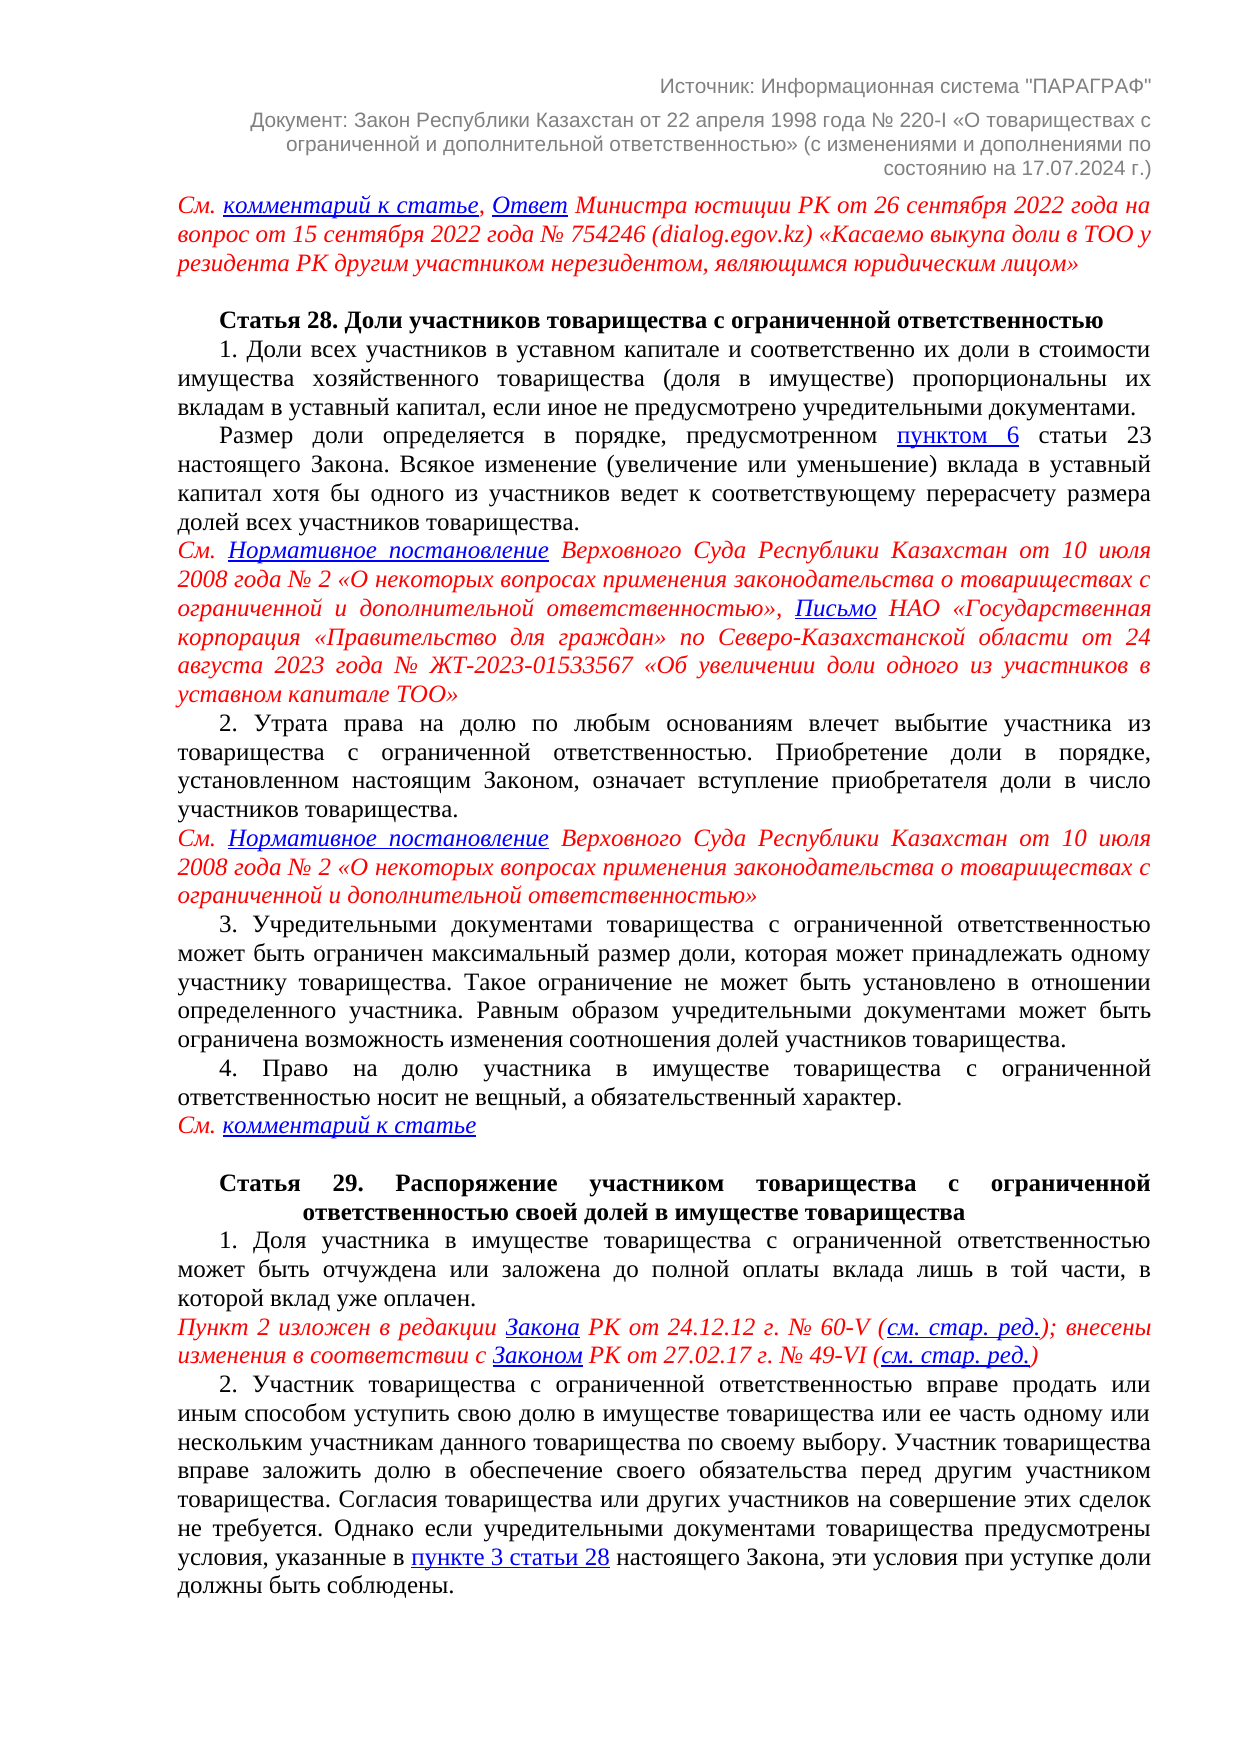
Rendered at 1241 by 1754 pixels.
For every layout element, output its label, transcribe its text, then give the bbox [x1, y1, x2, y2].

text См. Нормативное постановление Верховного Суда Республики Казахстан от 10 июля 2008 года № 2 «О некоторых вопросах применения законодательства о товариществах с ограниченной и дополнительной ответственностью» [177, 823, 1152, 909]
text 2. Участник товарищества с ограниченной ответственностью вправе продать или иным способом уступить свою долю в имуществе товарищества или ее часть одному или нескольким участникам данного товарищества по своему выбору. Участник товарищества вправе заложить долю в обеспечение своего обязательства перед другим участником товарищества. Согласия товарищества или других участников на совершение этих сделок не требуется. Однако если учредительными документами товарищества предусмотрены условия, указанные в пункте 3 статьи 28 настоящего Закона, эти условия при уступке доли должны быть соблюдены. [177, 1369, 1152, 1599]
text См. комментарий к статье [177, 1110, 1152, 1139]
text Статья 29. Распоряжение участником товарищества с ограниченной ответственностью своей долей в имуществе товарищества [219, 1168, 1152, 1225]
text 1. Доля участника в имуществе товарищества с ограниченной ответственностью может быть отчуждена или заложена до полной оплаты вклада лишь в той части, в которой вклад уже оплачен. [177, 1225, 1152, 1312]
text См. Нормативное постановление Верховного Суда Республики Казахстан от 10 июля 2008 года № 2 «О некоторых вопросах применения законодательства о товариществах с ограниченной и дополнительной ответственностью», Письмо НАО «Государственная корпорация «Правительство для граждан» по Северо-Казахстанской области от 24 августа 2023 года № ЖТ-2023-01533567 «Об увеличении доли одного из участников в уставном капитале ТОО» [177, 535, 1152, 708]
text Статья 28. Доли участников товарищества с ограниченной ответственностью [177, 305, 1152, 334]
text 3. Учредительными документами товарищества с ограниченной ответственностью может быть ограничен максимальный размер доли, которая может принадлежать одному участнику товарищества. Такое ограничение не может быть установлено в отношении определенного участника. Равным образом учредительными документами может быть ограничена возможность изменения соотношения долей участников товарищества. [177, 909, 1152, 1053]
text Размер доли определяется в порядке, предусмотренном пунктом 6 статьи 23 настоящего Закона. Всякое изменение (увеличение или уменьшение) вклада в уставный капитал хотя бы одного из участников ведет к соответствующему перерасчету размера долей всех участников товарищества. [177, 420, 1152, 535]
text См. комментарий к статье, Ответ Министра юстиции РК от 26 сентября 2022 года на вопрос от 15 сентября 2022 года № 754246 (dialog.egov.kz) «Касаемо выкупа доли в ТОО у резидента РК другим участником нерезидентом, являющимся юридическим лицом» [177, 190, 1152, 277]
text 2. Утрата права на долю по любым основаниям влечет выбытие участника из товарищества с ограниченной ответственностью. Приобретение доли в порядке, установленном настоящим Законом, означает вступление приобретателя доли в число участников товарищества. [177, 708, 1152, 823]
text 1. Доли всех участников в уставном капитале и соответственно их доли в стоимости имущества хозяйственного товарищества (доля в имуществе) пропорциональны их вкладам в уставный капитал, если иное не предусмотрено учредительными документами. [177, 334, 1152, 420]
text Пункт 2 изложен в редакции Закона РК от 24.12.12 г. № 60-V (см. стар. ред.); внесены изменения в соответствии с Законом РК от 27.02.17 г. № 49-VI (см. стар. ред.) [177, 1312, 1152, 1369]
text 4. Право на долю участника в имуществе товарищества с ограниченной ответственностью носит не вещный, а обязательственный характер. [177, 1053, 1152, 1110]
